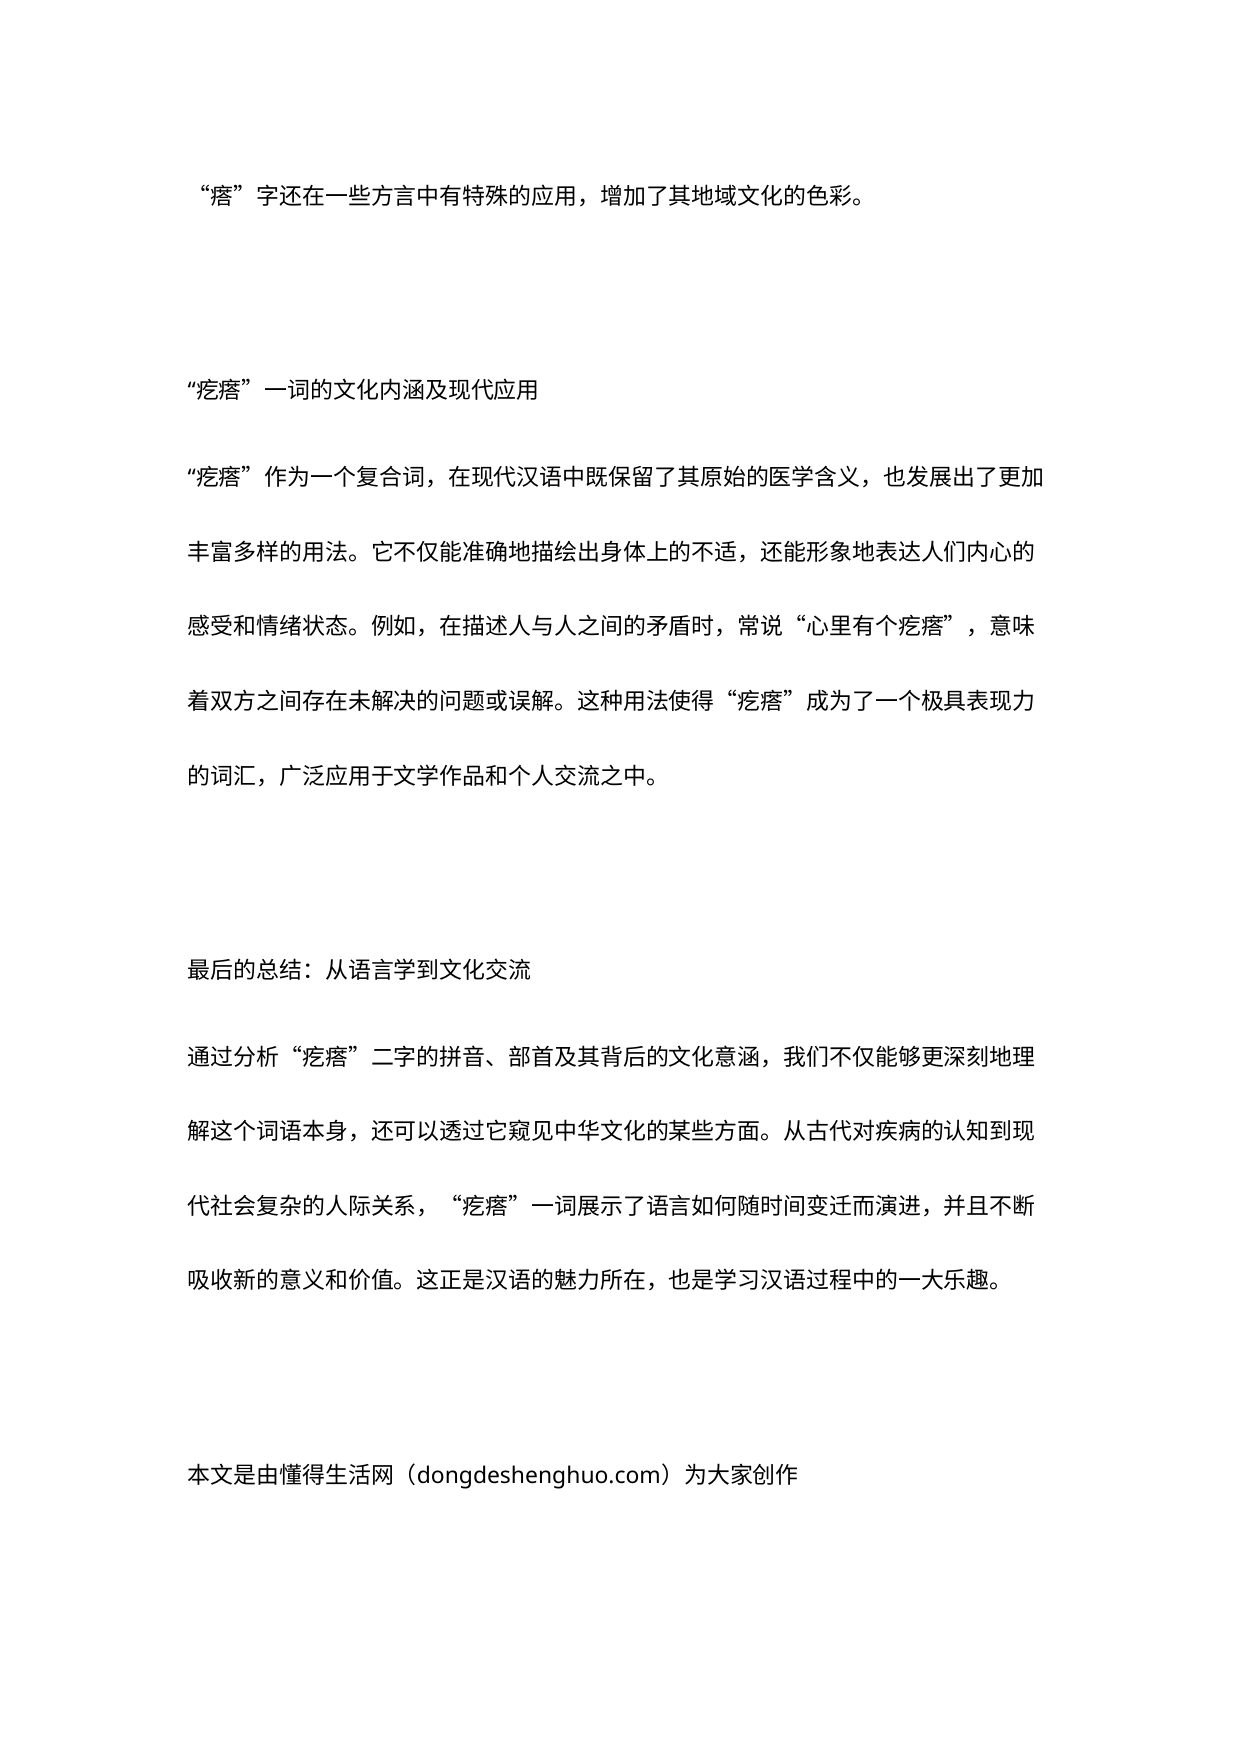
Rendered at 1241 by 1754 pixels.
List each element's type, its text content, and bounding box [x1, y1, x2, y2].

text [187, 162, 1053, 227]
text “疙瘩”一词的文化内涵及现代应用 [187, 356, 1053, 421]
text 最后的总结：从语言学到文化交流 [187, 936, 1053, 1001]
text 本文是由懂得生活网（dongdeshenghuo.com）为大家创作 [187, 1441, 1053, 1506]
text “疙瘩”作为一个复合词，在现代汉语中既保留了其原始的医学含义，也发展出了更加丰富多样的用法。它不仅能准确地描绘出身体上的不适，还能形象地表达人们内心的感受和情绪状态。例如，在描述人与人之间的矛盾时，常说“心里有个疙瘩”，意味着双方之间存在未解决的问题或误解。这种用法使得“疙瘩”成为了一个极具表现力的词汇，广泛应用于文学作品和个人交流之中。 [187, 443, 1053, 807]
text 通过分析“疙瘩”二字的拼音、部首及其背后的文化意涵，我们不仅能够更深刻地理解这个词语本身，还可以透过它窥见中华文化的某些方面。从古代对疾病的认知到现代社会复杂的人际关系，“疙瘩”一词展示了语言如何随时间变迁而演进，并且不断吸收新的意义和价值。这正是汉语的魅力所在，也是学习汉语过程中的一大乐趣。 [187, 1022, 1053, 1312]
